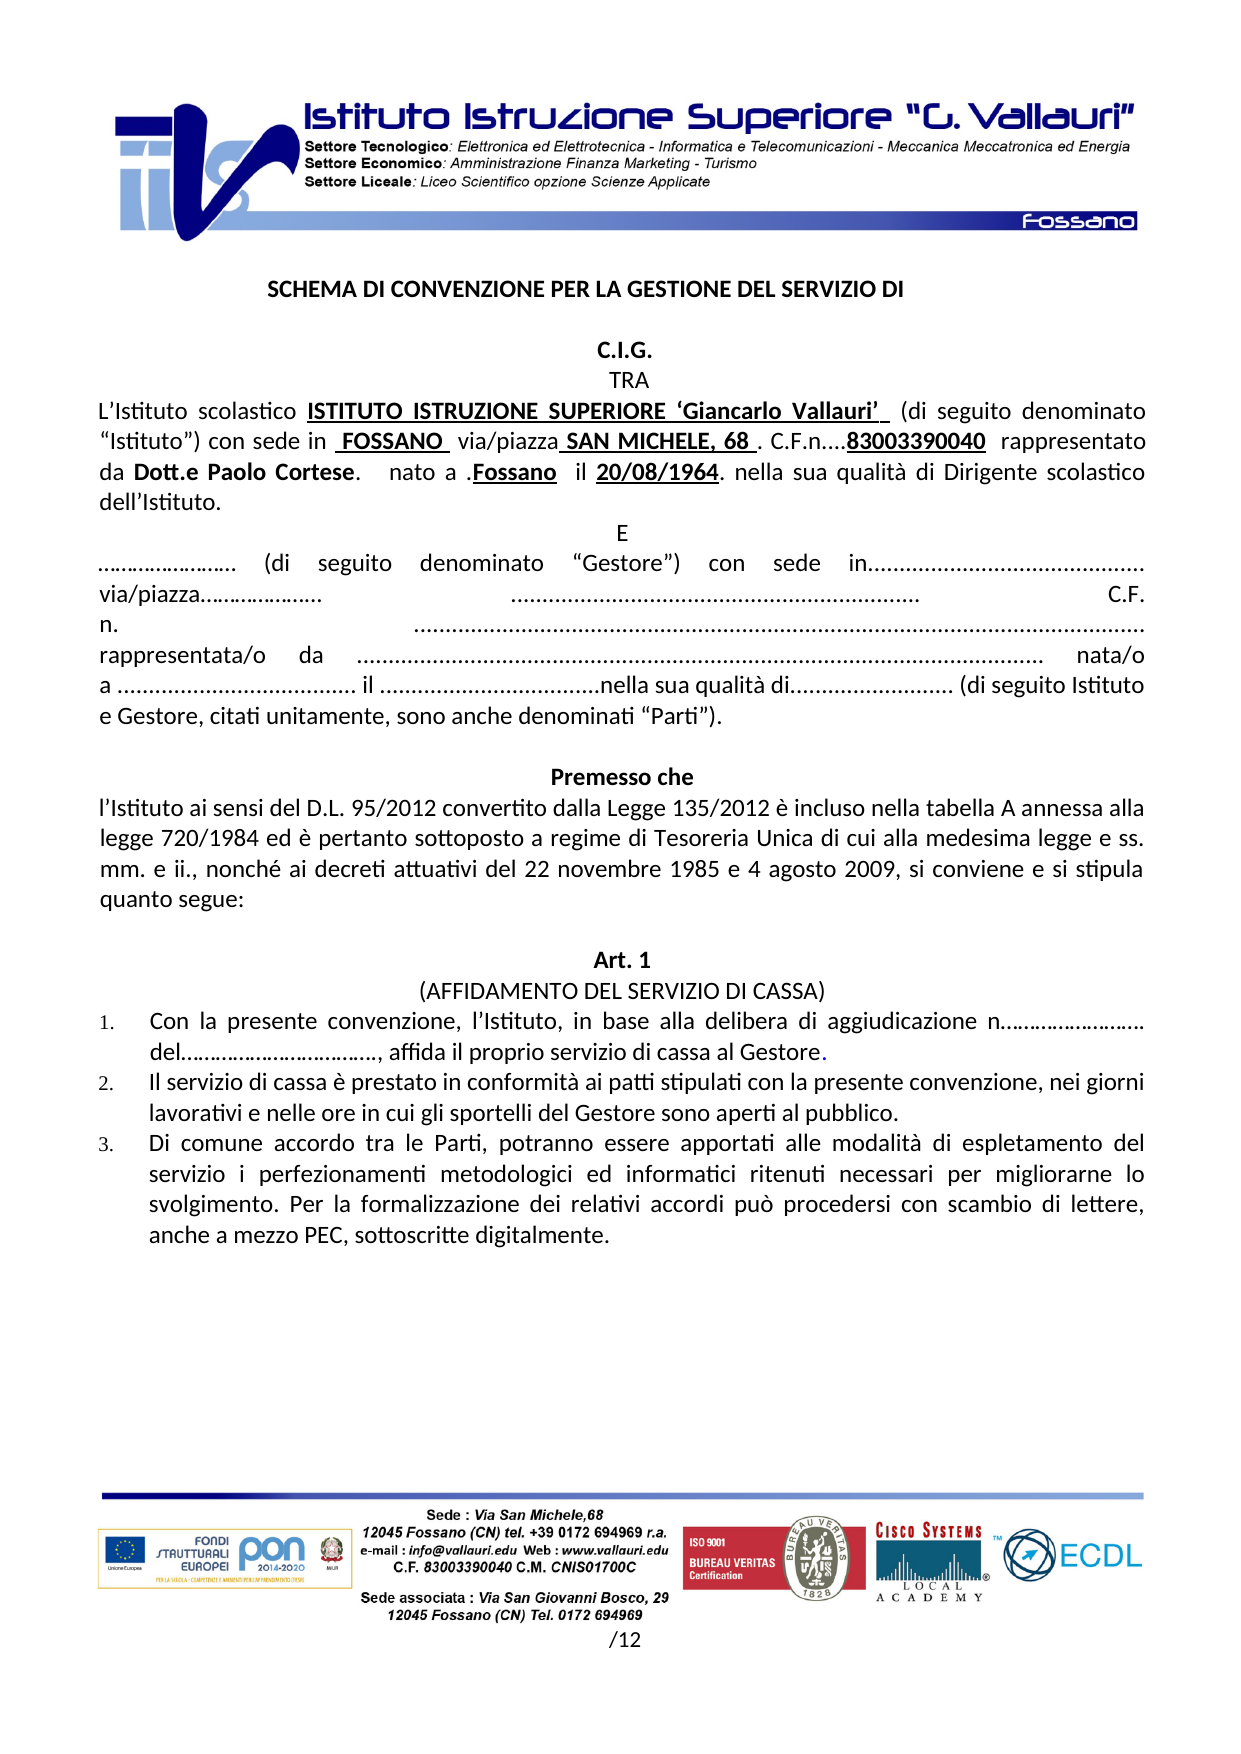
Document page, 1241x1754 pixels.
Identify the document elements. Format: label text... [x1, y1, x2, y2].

text C.I.G. [98, 334, 1152, 364]
text L’Istituto scolastico ISTITUTO ISTRUZIONE SUPERIORE ‘Giancarlo Vallauri’ (di seguito denominato “Istituto”) con sede in FOSSANO via/piazza SAN MICHELE, 68 . C.F.n....83003390040 rappresentato da Dott.e Paolo Cortese. nato a .Fossano il 20/08/1964. nella sua qualità di Dirigente scolastico dell’Istituto. [98, 395, 1146, 517]
subtitle Premesso che [98, 761, 1146, 792]
subtitle SCHEMA DI CONVENZIONE PER LA GESTIONE DEL SERVIZIO DI [98, 273, 1074, 303]
list Di comune accordo tra le Parti, potranno essere apportati alle modalità di espletamento del servizio i perfezionamenti metodologici ed informatici ritenuti necessari per migliorarne lo svolgimento. Per la formalizzazione dei relativi accordi può procedersi con scambio di lettere, anche a mezzo PEC, sottoscritte digitalmente. [98, 1127, 1146, 1249]
list Con la presente convenzione, l’Istituto, in base alla delibera di aggiudicazione n……………………. del……………………………., affida il proprio servizio di cassa al Gestore. [99, 1005, 1146, 1066]
text E [98, 517, 1146, 548]
subtitle (AFFIDAMENTO DEL SERVIZIO DI CASSA) [98, 975, 1146, 1005]
text …………………… (di seguito denominato “Gestore”) con sede in............................................ via/piazza………………... ................................................................. C.F. n. .................................................................................................................... rappresentata/o da ............................................................................................................. nata/o a ...................................... il ...................................nella sua qualità di.......................... (di seguito Istituto e Gestore, citati unitamente, sono anche denominati “Parti”). [98, 548, 1146, 731]
text Art. 1 [98, 944, 1146, 975]
picture [97, 1477, 1152, 1625]
text l’Istituto ai sensi del D.L. 95/2012 convertito dalla Legge 135/2012 è incluso nella tabella A annessa alla legge 720/1984 ed è pertanto sottoposto a regime di Tesoreria Unica di cui alla medesima legge e ss. mm. e ii., nonché ai decreti attuativi del 22 novembre 1985 e 4 agosto 2009, si conviene e si stipula quanto segue: [98, 792, 1146, 914]
picture [97, 75, 1154, 247]
subtitle TRA [112, 364, 1146, 395]
list Il servizio di cassa è prestato in conformità ai patti stipulati con la presente convenzione, nei giorni lavorativi e nelle ore in cui gli sportelli del Gestore sono aperti al pubblico. [98, 1066, 1146, 1127]
